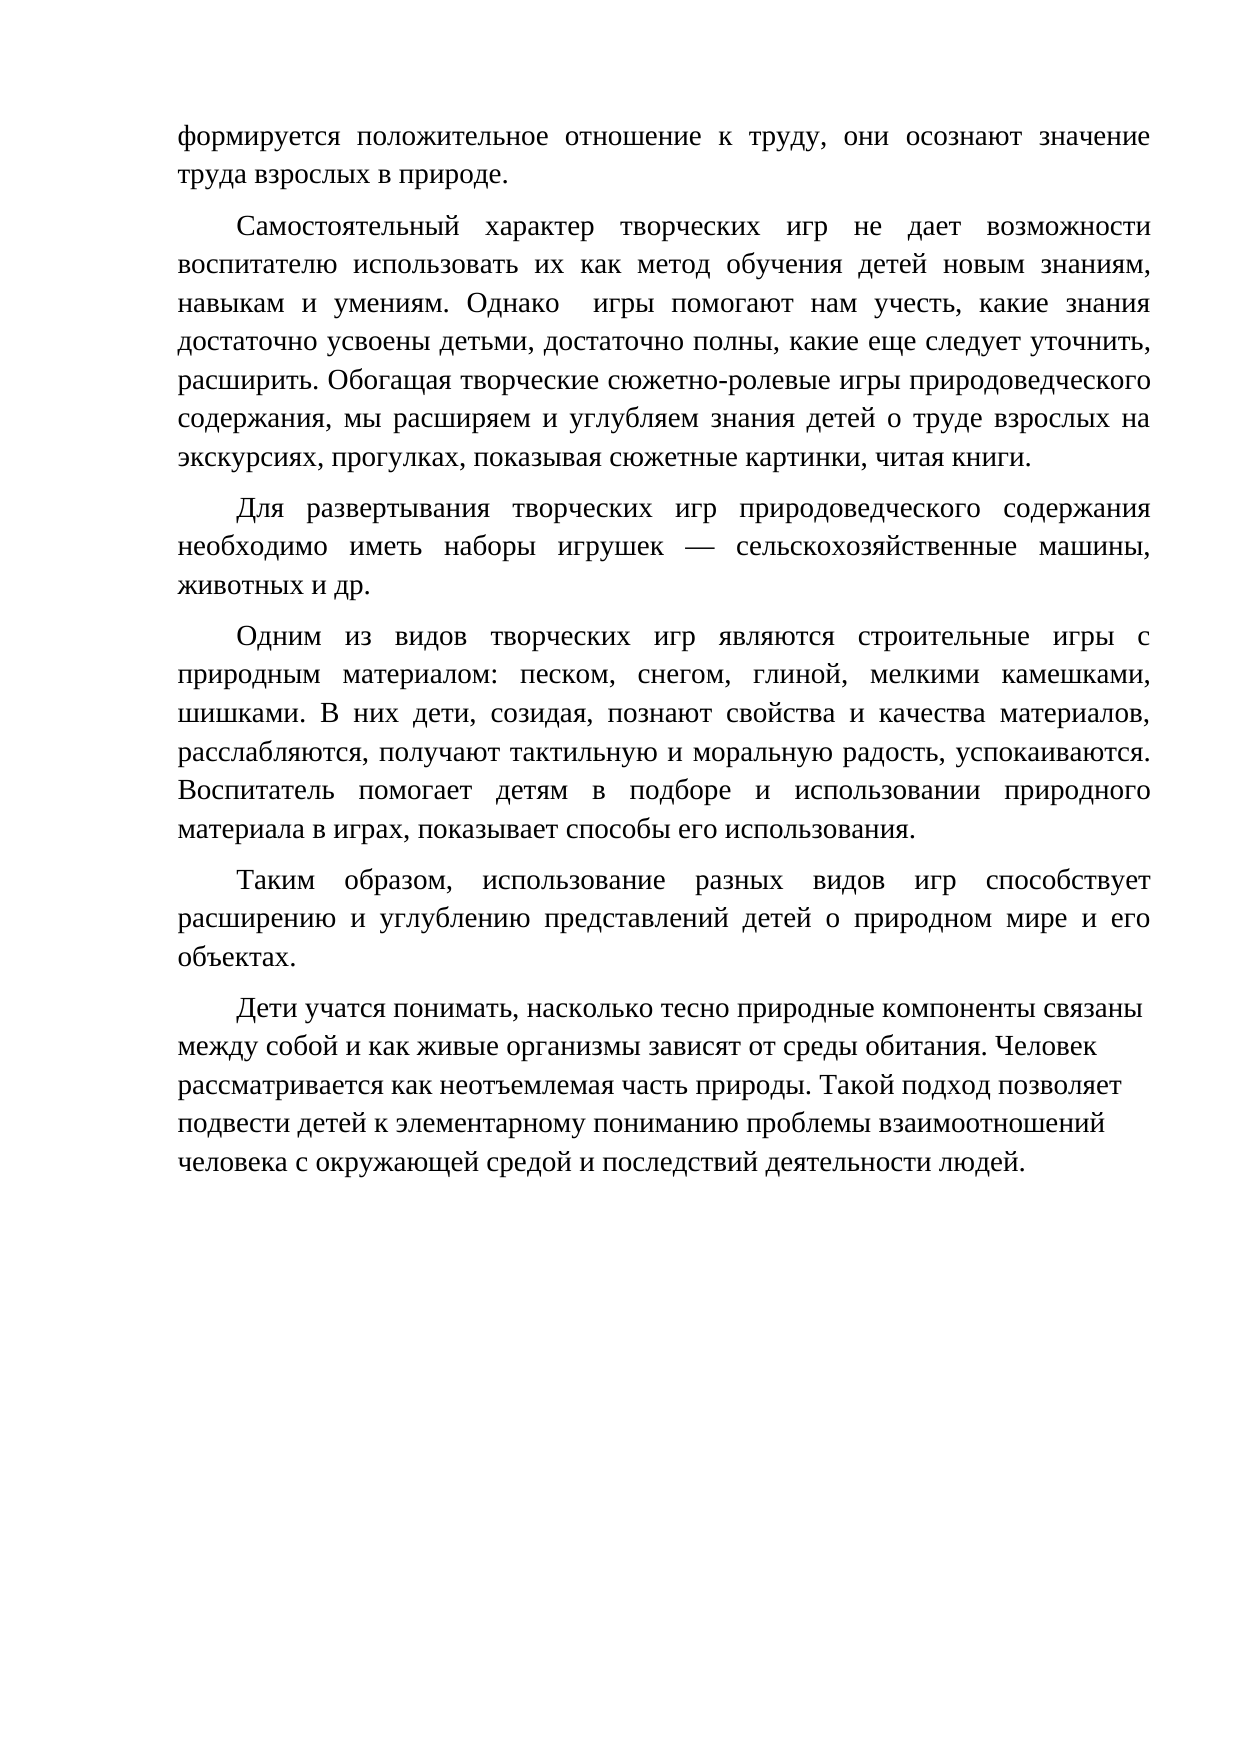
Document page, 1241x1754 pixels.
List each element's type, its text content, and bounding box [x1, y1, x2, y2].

text Одним из видов творческих игр являются строительные игры с природным материалом: песком, снегом, глиной, мелкими камешками, шишками. В них дети, созидая, познают свойства и качества материалов, расслабляются, получают тактильную и моральную радость, успокаиваются. Воспитатель помогает детям в подборе и использовании природного материала в играх, показывает способы его использования. [177, 618, 1152, 844]
text Таким образом, использование разных видов игр способствует расширению и углублению представлений детей о природном мире и его объектах. [177, 862, 1152, 972]
text Дети учатся понимать, насколько тесно природные компоненты связаны между собой и как живые организмы зависят от среды обитания. Человек рассматривается как неотъемлемая часть природы. Такой подход позволяет подвести детей к элементарному пониманию проблемы взаимоотношений человека с окружающей средой и последствий деятельности людей. [177, 990, 1152, 1178]
text Самостоятельный характер творческих игр не дает возможности воспитателю использовать их как метод обучения детей новым знаниям, навыкам и умениям. Однако игры помогают нам учесть, какие знания достаточно усвоены детьми, достаточно полны, какие еще следует уточнить, расширить. Обогащая творческие сюжетно-ролевые игры природоведческого содержания, мы расширяем и углубляем знания детей о труде взрослых на экскурсиях, прогулках, показывая сюжетные картинки, читая книги. [177, 208, 1152, 472]
text Для развертывания творческих игр природоведческого содержания необходимо иметь наборы игрушек — сельскохозяйственные машины, животных и др. [177, 490, 1152, 601]
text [177, 118, 1152, 190]
